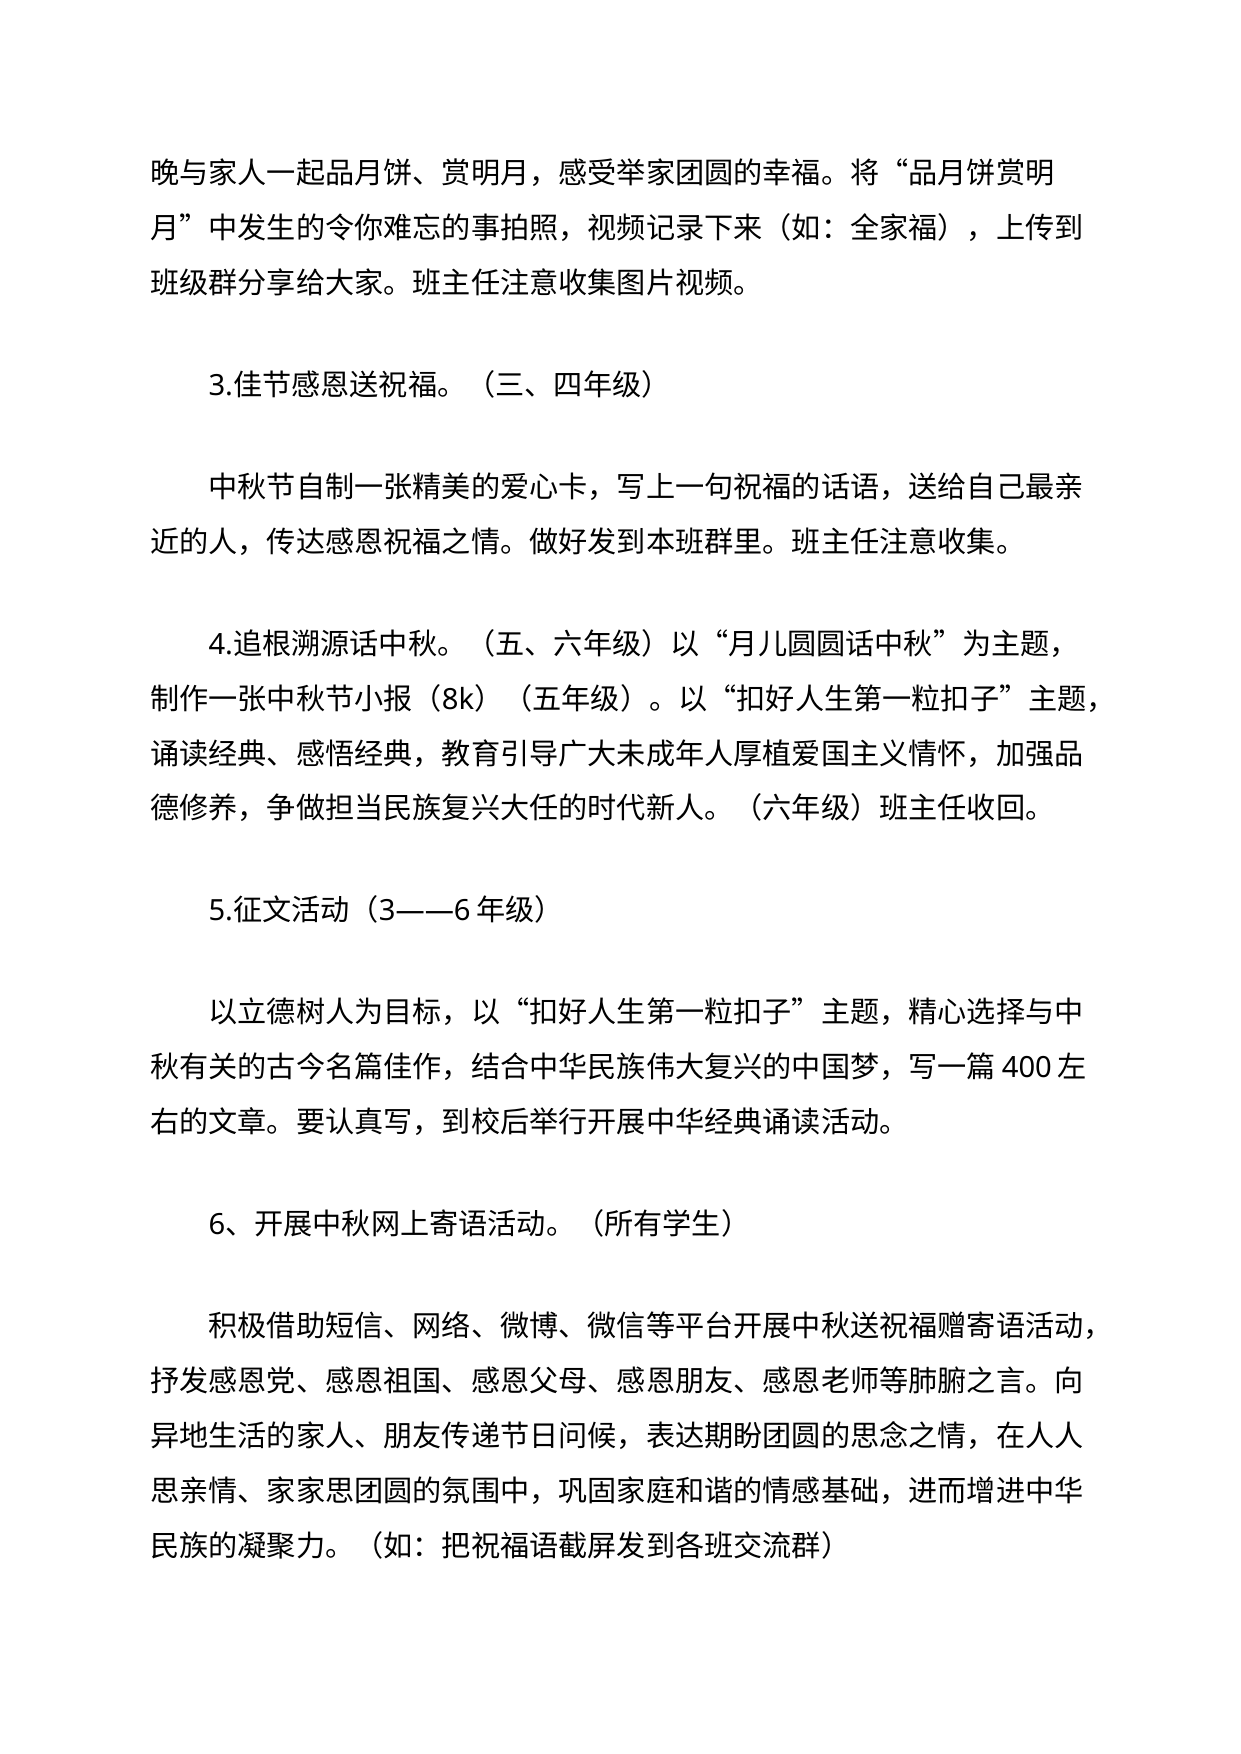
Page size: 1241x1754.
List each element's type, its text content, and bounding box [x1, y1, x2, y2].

text 积极借助短信、网络、微博、微信等平台开展中秋送祝福赠寄语活动，抒发感恩党、感恩祖国、感恩父母、感恩朋友、感恩老师等肺腑之言。向异地生活的家人、朋友传递节日问候，表达期盼团圆的思念之情，在人人思亲情、家家思团圆的氛围中，巩固家庭和谐的情感基础，进而增进中华民族的凝聚力。（如：把祝福语截屏发到各班交流群） [150, 1302, 1090, 1564]
text 4.追根溯源话中秋。（五、六年级）以“月儿圆圆话中秋”为主题，制作一张中秋节小报（8k）（五年级）。以“扣好人生第一粒扣子”主题，诵读经典、感悟经典，教育引导广大未成年人厚植爱国主义情怀，加强品德修养，争做担当民族复兴大任的时代新人。（六年级）班主任收回。 [150, 620, 1090, 827]
text 以立德树人为目标，以“扣好人生第一粒扣子”主题，精心选择与中秋有关的古今名篇佳作，结合中华民族伟大复兴的中国梦，写一篇400左右的文章。要认真写，到校后举行开展中华经典诵读活动。 [150, 989, 1090, 1141]
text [150, 150, 1090, 302]
text 6、开展中秋网上寄语活动。（所有学生） [150, 1201, 1090, 1243]
text 中秋节自制一张精美的爱心卡，写上一句祝福的话语，送给自己最亲近的人，传达感恩祝福之情。做好发到本班群里。班主任注意收集。 [150, 463, 1090, 561]
text 5.征文活动（3——6年级） [150, 887, 1090, 929]
text 3.佳节感恩送祝福。（三、四年级） [150, 362, 1090, 404]
